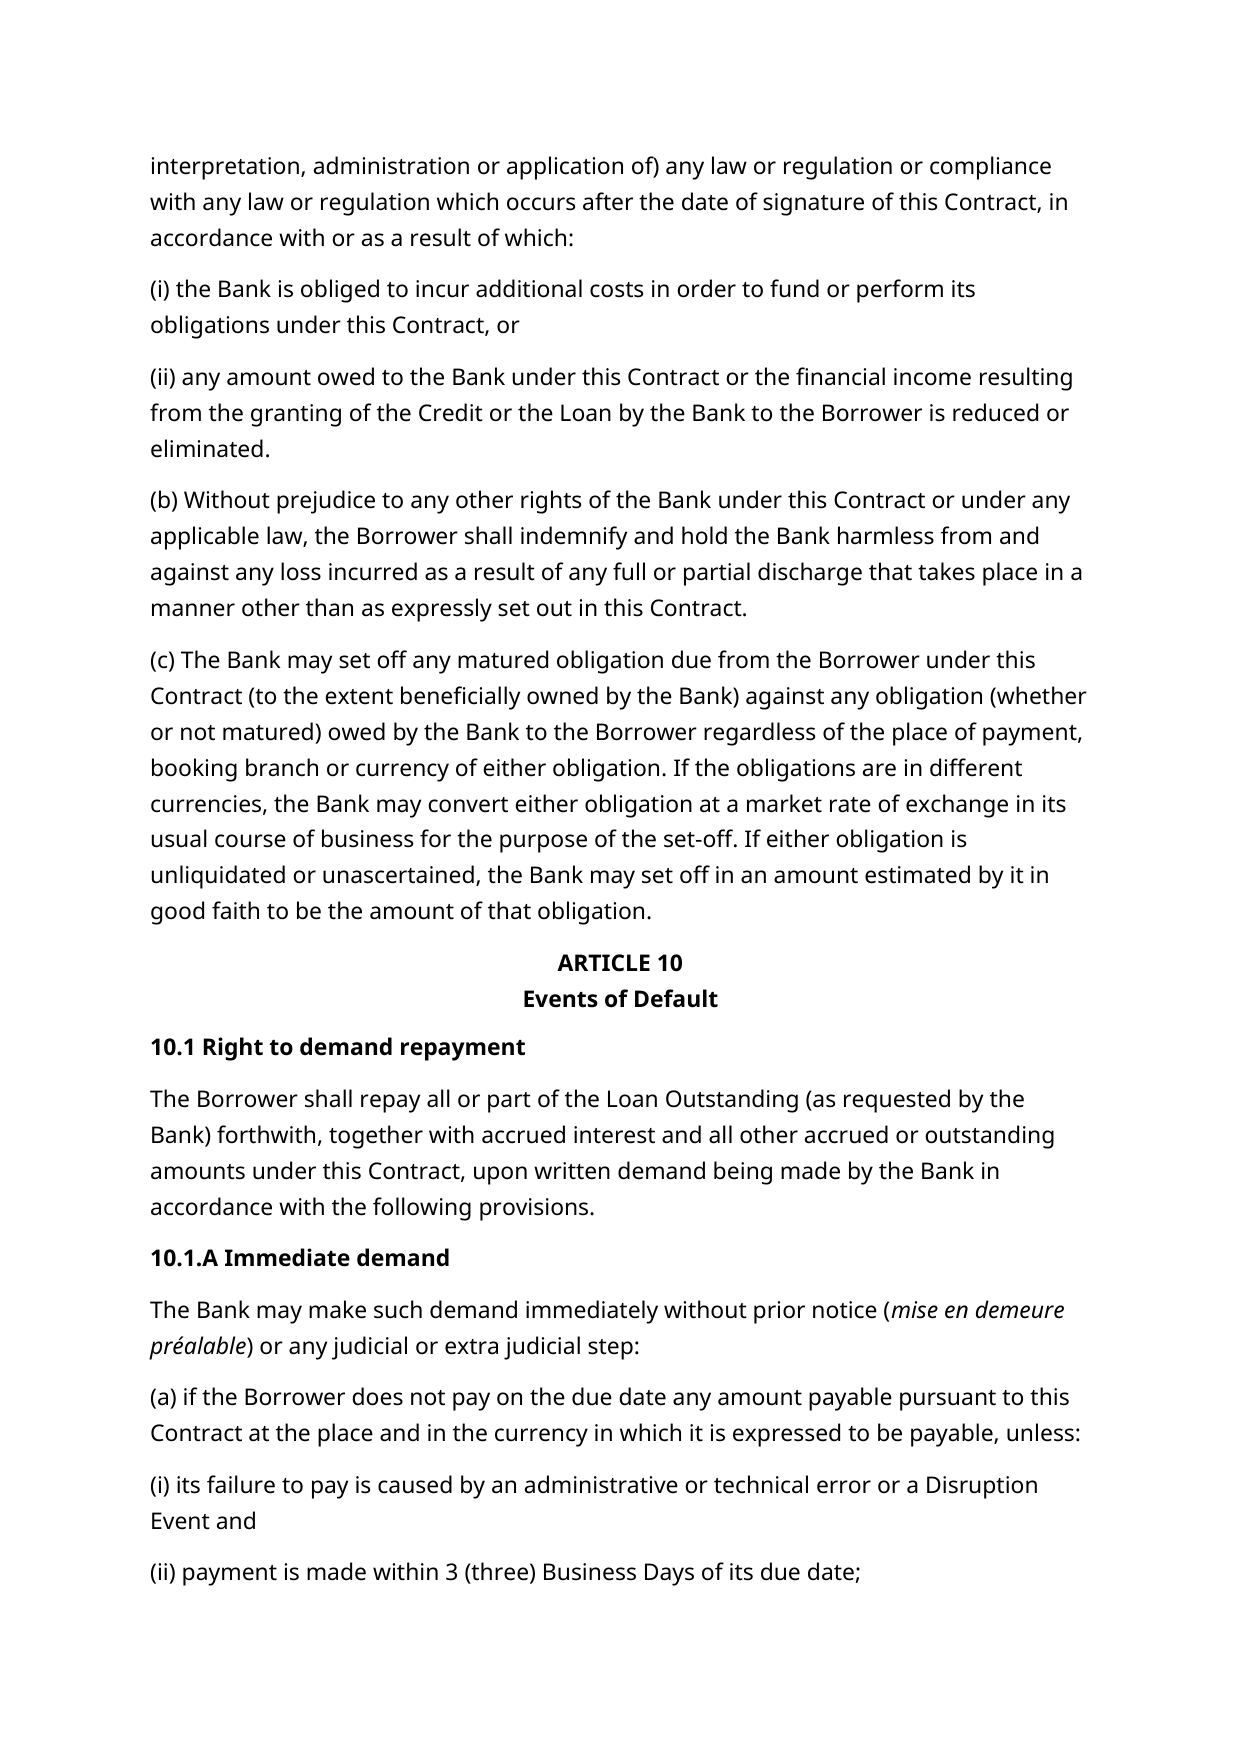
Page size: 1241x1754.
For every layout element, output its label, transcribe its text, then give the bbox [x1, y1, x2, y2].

text The Bank may make such demand immediately without prior notice (mise en demeure préalable) or any judicial or extra judicial step: [150, 1294, 1090, 1361]
text (a) if the Borrower does not pay on the due date any amount payable pursuant to this Contract at the place and in the currency in which it is expressed to be payable, unless: [150, 1381, 1090, 1448]
text (ii) any amount owed to the Bank under this Contract or the financial income resulting from the granting of the Credit or the Loan by the Bank to the Borrower is reduced or eliminated. [150, 361, 1090, 464]
text (i) its failure to pay is caused by an administrative or technical error or a Disruption Event and [150, 1469, 1090, 1536]
text 10.1.A Immediate demand [150, 1242, 1090, 1273]
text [150, 150, 1090, 253]
text (i) the Bank is obliged to incur additional costs in order to fund or perform its obligations under this Contract, or [150, 273, 1090, 341]
text (c) The Bank may set off any matured obligation due from the Borrower under this Contract (to the extent beneficially owned by the Bank) against any obligation (whether or not matured) owed by the Bank to the Borrower regardless of the place of payment, booking branch or currency of either obligation. If the obligations are in different currencies, the Bank may convert either obligation at a market rate of exchange in its usual course of business for the purpose of the set-off. If either obligation is unliquidated or unascertained, the Bank may set off in an amount estimated by it in good faith to be the amount of that obligation. [150, 644, 1090, 927]
text The Borrower shall repay all or part of the Loan Outstanding (as requested by the Bank) forthwith, together with accrued interest and all other accrued or outstanding amounts under this Contract, upon written demand being made by the Bank in accordance with the following provisions. [150, 1083, 1090, 1222]
text 10.1 Right to demand repayment [150, 1031, 1090, 1062]
text (ii) payment is made within 3 (three) Business Days of its due date; [150, 1556, 1090, 1587]
text ARTICLE 10 Events of Default [150, 947, 1090, 1014]
text (b) Without prejudice to any other rights of the Bank under this Contract or under any applicable law, the Borrower shall indemnify and hold the Bank harmless from and against any loss incurred as a result of any full or partial discharge that takes place in a manner other than as expressly set out in this Contract. [150, 484, 1090, 623]
